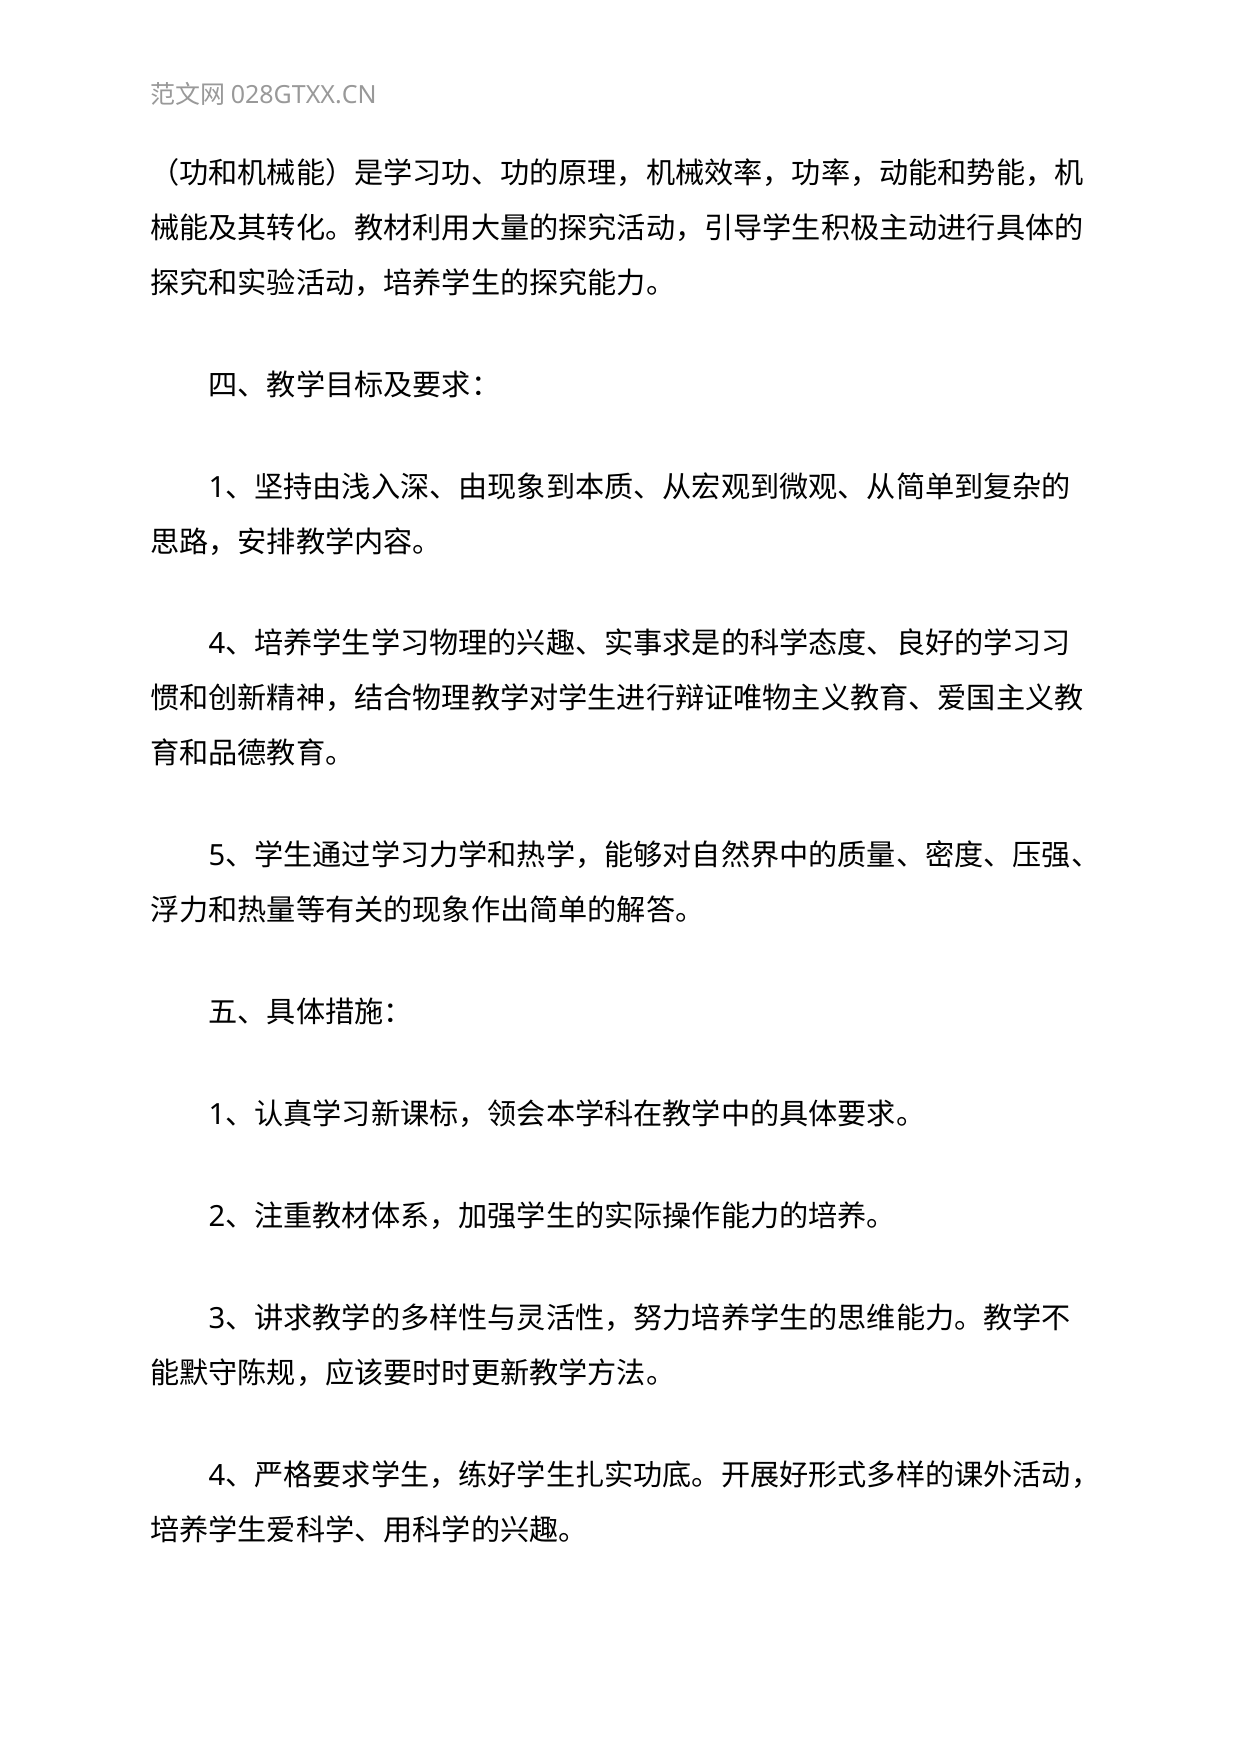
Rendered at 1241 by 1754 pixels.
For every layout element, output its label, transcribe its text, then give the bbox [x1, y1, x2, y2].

text 4、培养学生学习物理的兴趣、实事求是的科学态度、良好的学习习惯和创新精神，结合物理教学对学生进行辩证唯物主义教育、爱国主义教育和品德教育。 [150, 620, 1090, 772]
text 4、严格要求学生，练好学生扎实功底。开展好形式多样的课外活动，培养学生爱科学、用科学的兴趣。 [150, 1451, 1090, 1548]
text 3、讲求教学的多样性与灵活性，努力培养学生的思维能力。教学不能默守陈规，应该要时时更新教学方法。 [150, 1294, 1090, 1392]
text 2、注重教材体系，加强学生的实际操作能力的培养。 [150, 1192, 1090, 1235]
text 四、教学目标及要求： [150, 362, 1090, 404]
text 1、坚持由浅入深、由现象到本质、从宏观到微观、从简单到复杂的思路，安排教学内容。 [150, 463, 1090, 561]
text 五、具体措施： [150, 988, 1090, 1031]
text 1、认真学习新课标，领会本学科在教学中的具体要求。 [150, 1090, 1090, 1133]
text 5、学生通过学习力学和热学，能够对自然界中的质量、密度、压强、浮力和热量等有关的现象作出简单的解答。 [150, 832, 1090, 929]
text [150, 150, 1090, 302]
